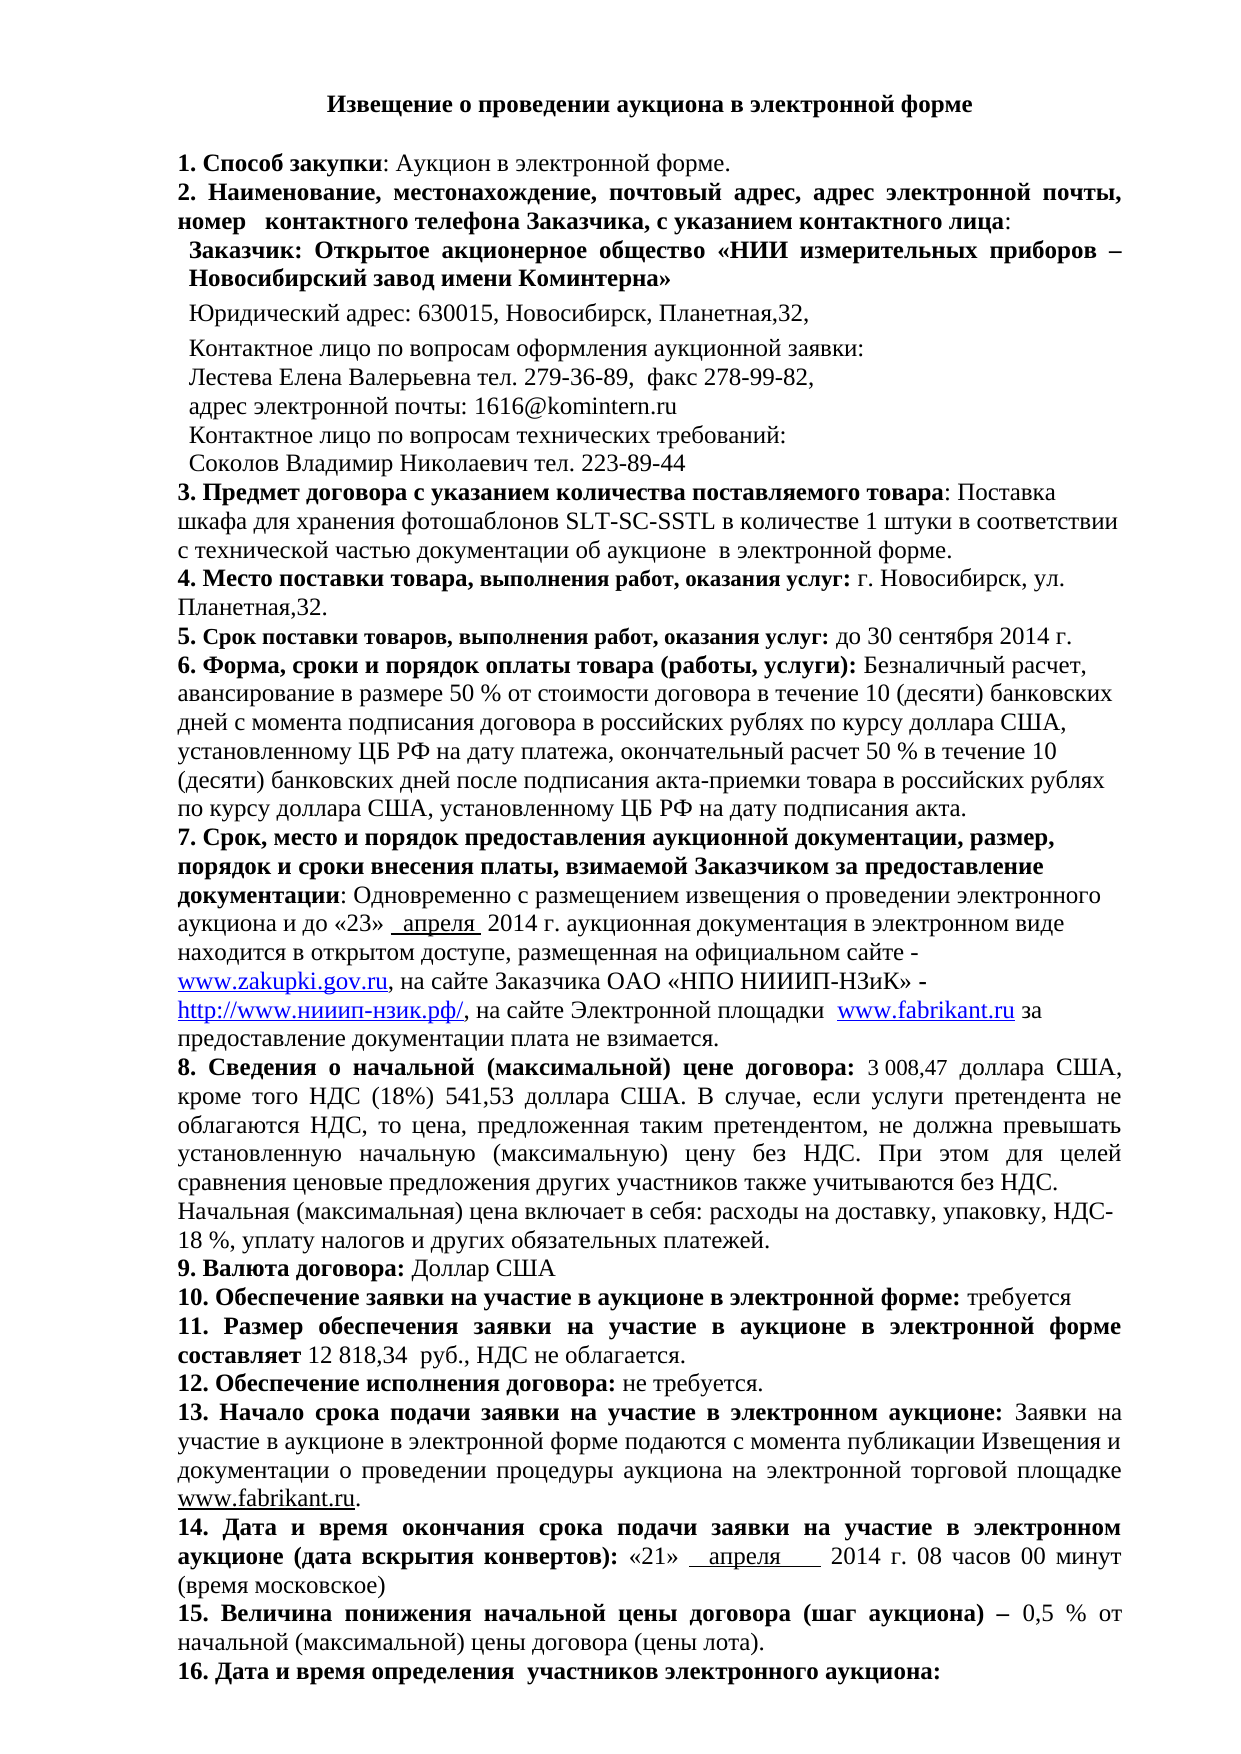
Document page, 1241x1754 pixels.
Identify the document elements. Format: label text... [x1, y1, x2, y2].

text 15. Величина понижения начальной цены договора (шаг аукциона) – 0,5 % от начальной (максимальной) цены договора (цены лота). [177, 1598, 1122, 1656]
table_cell Контактное лицо по вопросам оформления аукционной заявки: Лестева Елена Валерьевна тел. 279-36-89, факс 278-99-82, адрес электронной почты: 1616@komintern.ru [177, 334, 1133, 420]
text 11. Размер обеспечения заявки на участие в аукционе в электронной форме составляет 12 818,34 руб., НДС не облагается. [177, 1311, 1122, 1368]
text 6. Форма, сроки и порядок оплаты товара (работы, услуги): Безналичный расчет, авансирование в размере 50 % от стоимости договора в течение 10 (десяти) банковских дней с момента подписания договора в российских рублях по курсу доллара США, установленному ЦБ РФ на дату платежа, окончательный расчет 50 % в течение 10 (десяти) банковских дней после подписания акта-приемки товара в российских рублях по курсу доллара США, установленному ЦБ РФ на дату подписания акта. [177, 650, 1122, 822]
text 16. Дата и время определения участников электронного аукциона: [177, 1656, 1122, 1685]
text Извещение о проведении аукциона в электронной форме [177, 89, 1122, 117]
text 2. Наименование, местонахождение, почтовый адрес, адрес электронной почты, номер контактного телефона Заказчика, с указанием контактного лица: [177, 177, 1122, 235]
text 5. Срок поставки товаров, выполнения работ, оказания услуг: до 30 сентября 2014 г. [177, 621, 1122, 650]
text 12. Обеспечение исполнения договора: не требуется. [177, 1368, 1122, 1397]
text Начальная (максимальная) цена включает в себя: расходы на доставку, упаковку, НДС-18 %, уплату налогов и других обязательных платежей. [177, 1196, 1122, 1253]
list 10. Обеспечение заявки на участие в аукционе в электронной форме: требуется [177, 1282, 1122, 1311]
table_cell Контактное лицо по вопросам технических требований: Соколов Владимир Николаевич тел. 223-89-44 [177, 420, 1133, 477]
text 3. Предмет договора с указанием количества поставляемого товара: Поставка шкафа для хранения фотошаблонов SLT-SC-SSTL в количестве 1 штуки в соответствии с технической частью документации об аукционе в электронной форме. [177, 477, 1122, 563]
table_header Заказчик: Открытое акционерное общество «НИИ измерительных приборов – Новосибирский завод имени Коминтерна» [177, 235, 1133, 298]
text 4. Место поставки товара, выполнения работ, оказания услуг: г. Новосибирск, ул. Планетная,32. [177, 563, 1122, 621]
text 1. Способ закупки: Аукцион в электронной форме. [177, 148, 1122, 177]
list 8. Сведения о начальной (максимальной) цене договора: 3 008,47 доллара США, кроме того НДС (18%) 541,53 доллара США. В случае, если услуги претендента не облагаются НДС, то цена, предложенная таким претендентом, не должна превышать установленную начальную (максимальную) цену без НДС. При этом для целей сравнения ценовые предложения других участников также учитываются без НДС. [177, 1052, 1122, 1196]
list 9. Валюта договора: Доллар США [177, 1253, 1122, 1282]
table_cell Юридический адрес: 630015, Новосибирск, Планетная,32, [177, 299, 1133, 333]
text 14. Дата и время окончания срока подачи заявки на участие в электронном аукционе (дата вскрытия конвертов): «21» апреля 2014 г. 08 часов 00 минут (время московское) [177, 1512, 1122, 1598]
text 7. Срок, место и порядок предоставления аукционной документации, размер, порядок и сроки внесения платы, взимаемой Заказчиком за предоставление документации: Одновременно с размещением извещения о проведении электронного аукциона и до «23» апреля 2014 г. аукционная документация в электронном виде находится в открытом доступе, размещенная на официальном сайте - www.zakupki.gov.ru, на сайте Заказчика ОАО «НПО НИИИП-НЗиК» - http://www.нииип-нзик.рф/, на сайте Электронной площадки www.fabrikant.ru за предоставление документации плата не взимается. [177, 822, 1122, 1052]
text 13. Начало срока подачи заявки на участие в электронном аукционе: Заявки на участие в аукционе в электронной форме подаются с момента публикации Извещения и документации о проведении процедуры аукциона на электронной торговой площадке www.fabrikant.ru. [177, 1397, 1122, 1512]
